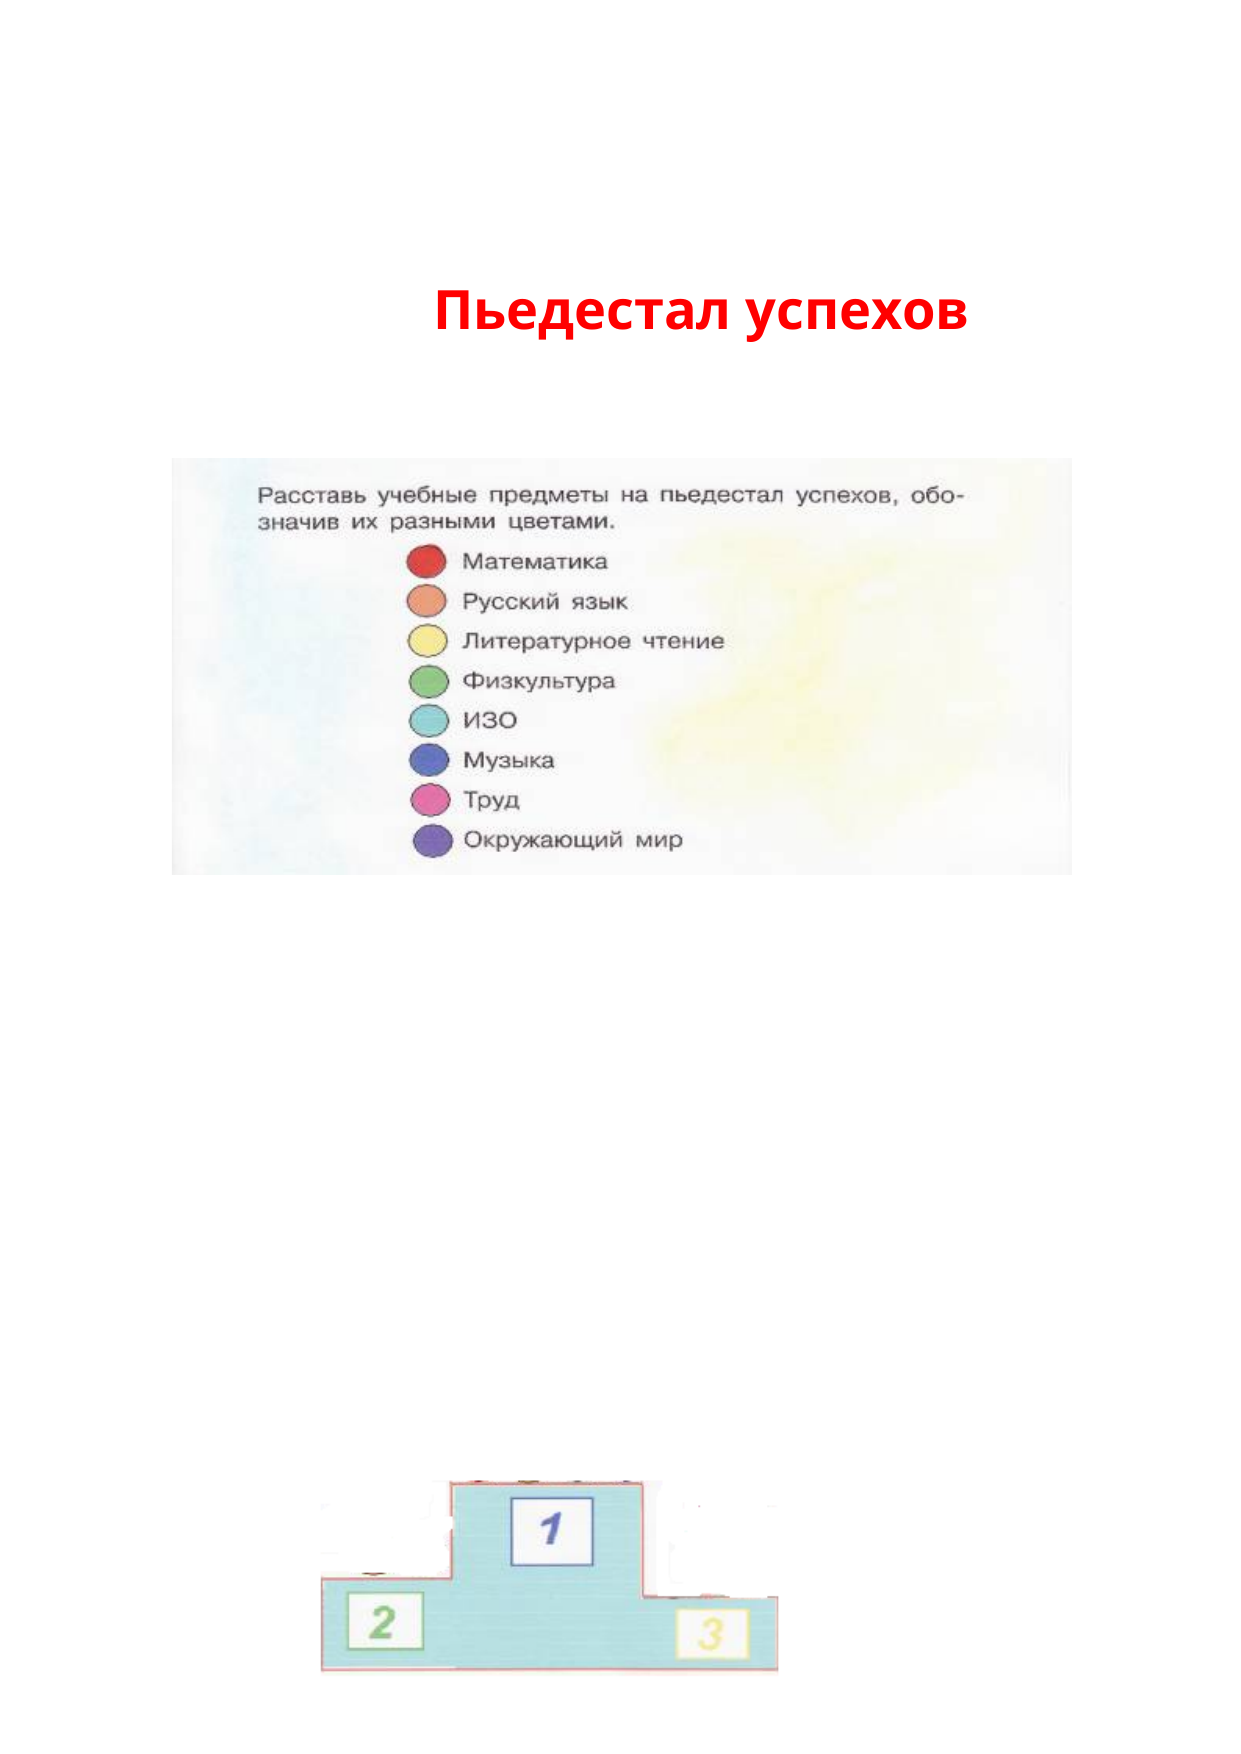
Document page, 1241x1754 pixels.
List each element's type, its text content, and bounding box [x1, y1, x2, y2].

text Пьедестал успехов [177, 271, 1152, 345]
picture [171, 458, 1072, 875]
picture [257, 1376, 954, 1745]
